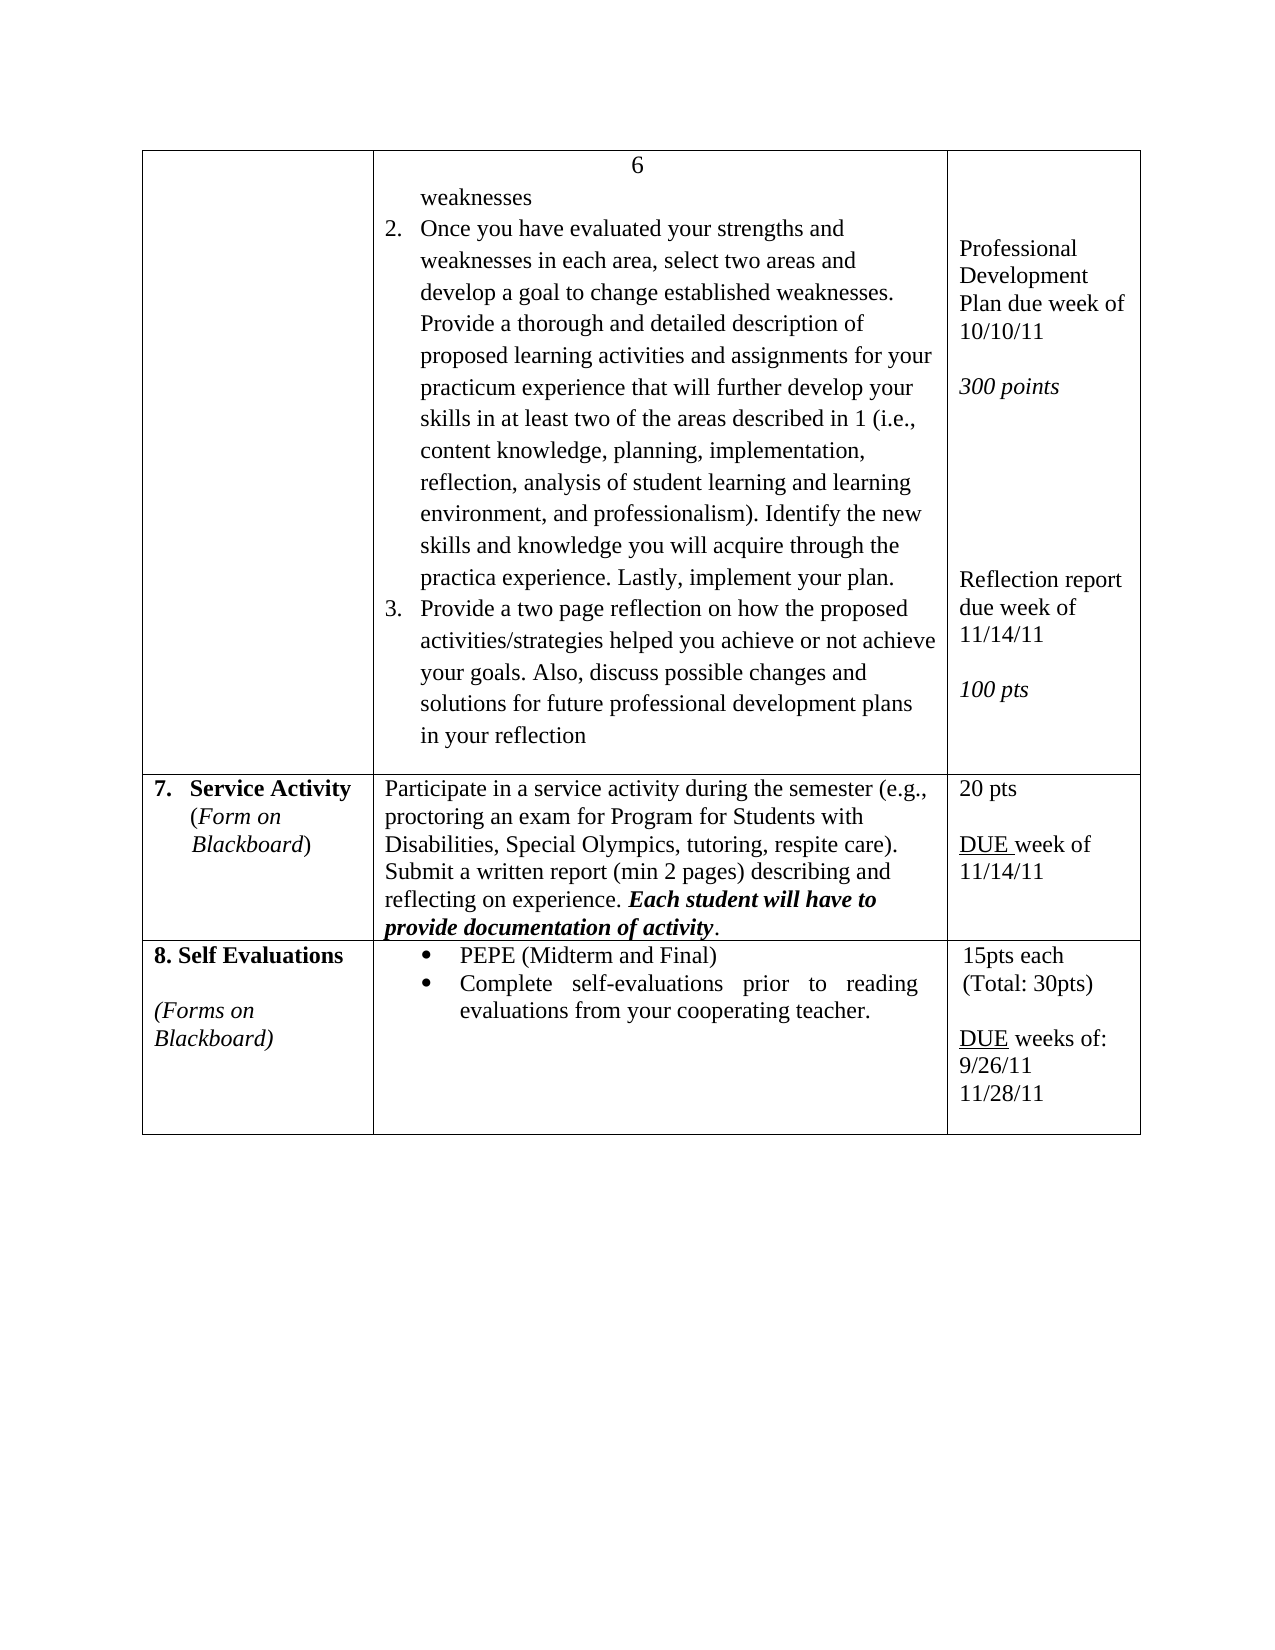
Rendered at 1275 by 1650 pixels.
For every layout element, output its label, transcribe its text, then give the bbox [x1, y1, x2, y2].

table_cell 15pts each (Total: 30pts) DUE weeks of: 9/26/11 11/28/11 [948, 941, 1140, 1134]
table_cell Participate in a service activity during the semester (e.g., proctoring an exam for Program for Students with Disabilities, Special Olympics, tutoring, respite care). Submit a written report (min 2 pages) describing and reflecting on experience. Each student will have to provide documentation of activity. [374, 775, 947, 940]
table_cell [374, 151, 947, 773]
table_cell PEPE (Midterm and Final) Complete self-evaluations prior to reading evaluations from your cooperating teacher. [374, 941, 947, 1134]
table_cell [948, 151, 1140, 773]
table_cell 7. Service Activity (Form on Blackboard) [143, 775, 373, 940]
table_cell 8. Self Evaluations (Forms on Blackboard) [143, 941, 373, 1134]
table_cell 20 pts DUE week of 11/14/11 [948, 775, 1140, 940]
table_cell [143, 151, 373, 773]
